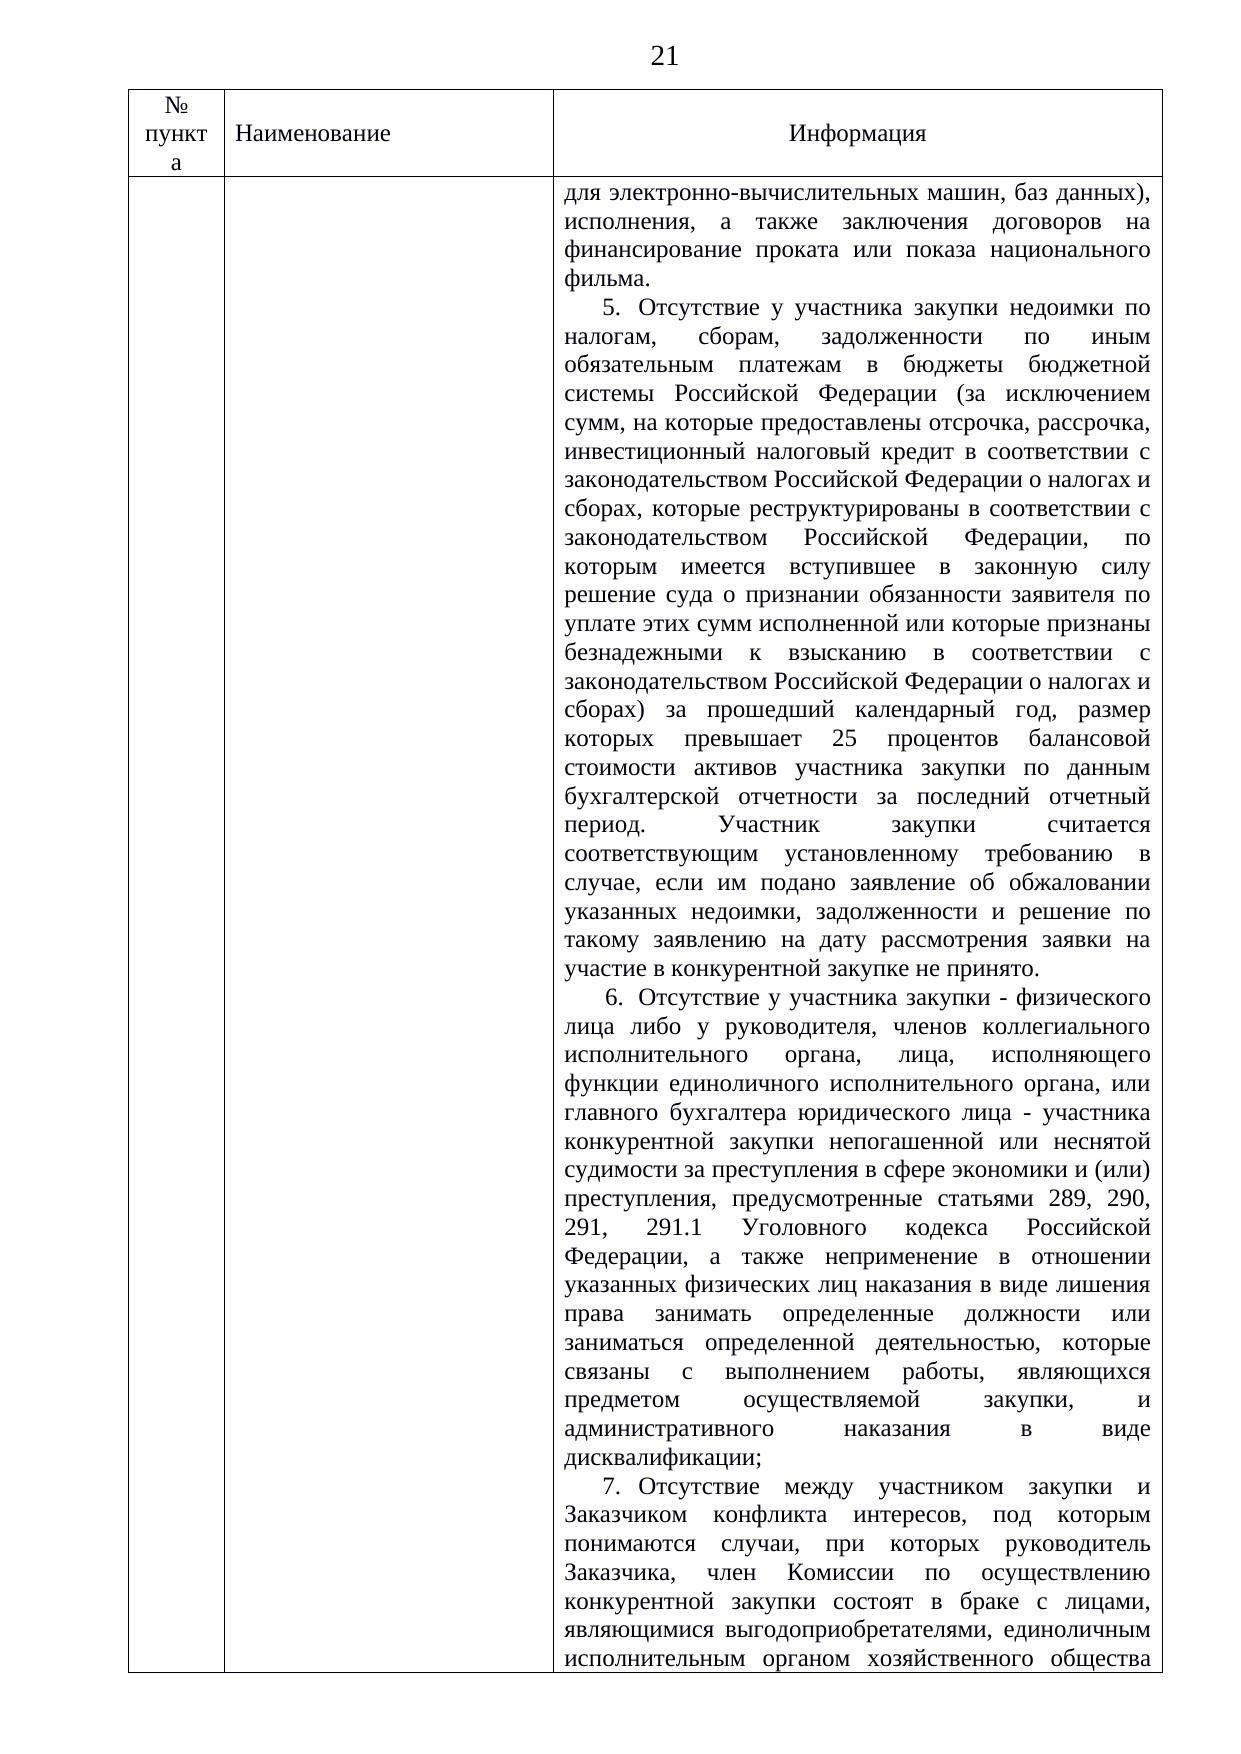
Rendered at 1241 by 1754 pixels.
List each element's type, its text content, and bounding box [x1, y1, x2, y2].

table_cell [554, 177, 1162, 1672]
table_cell [129, 177, 224, 1672]
table_header № пункта [129, 90, 224, 176]
table_header Наименование [225, 90, 553, 176]
table_header Информация [554, 90, 1162, 176]
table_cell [225, 177, 553, 1672]
